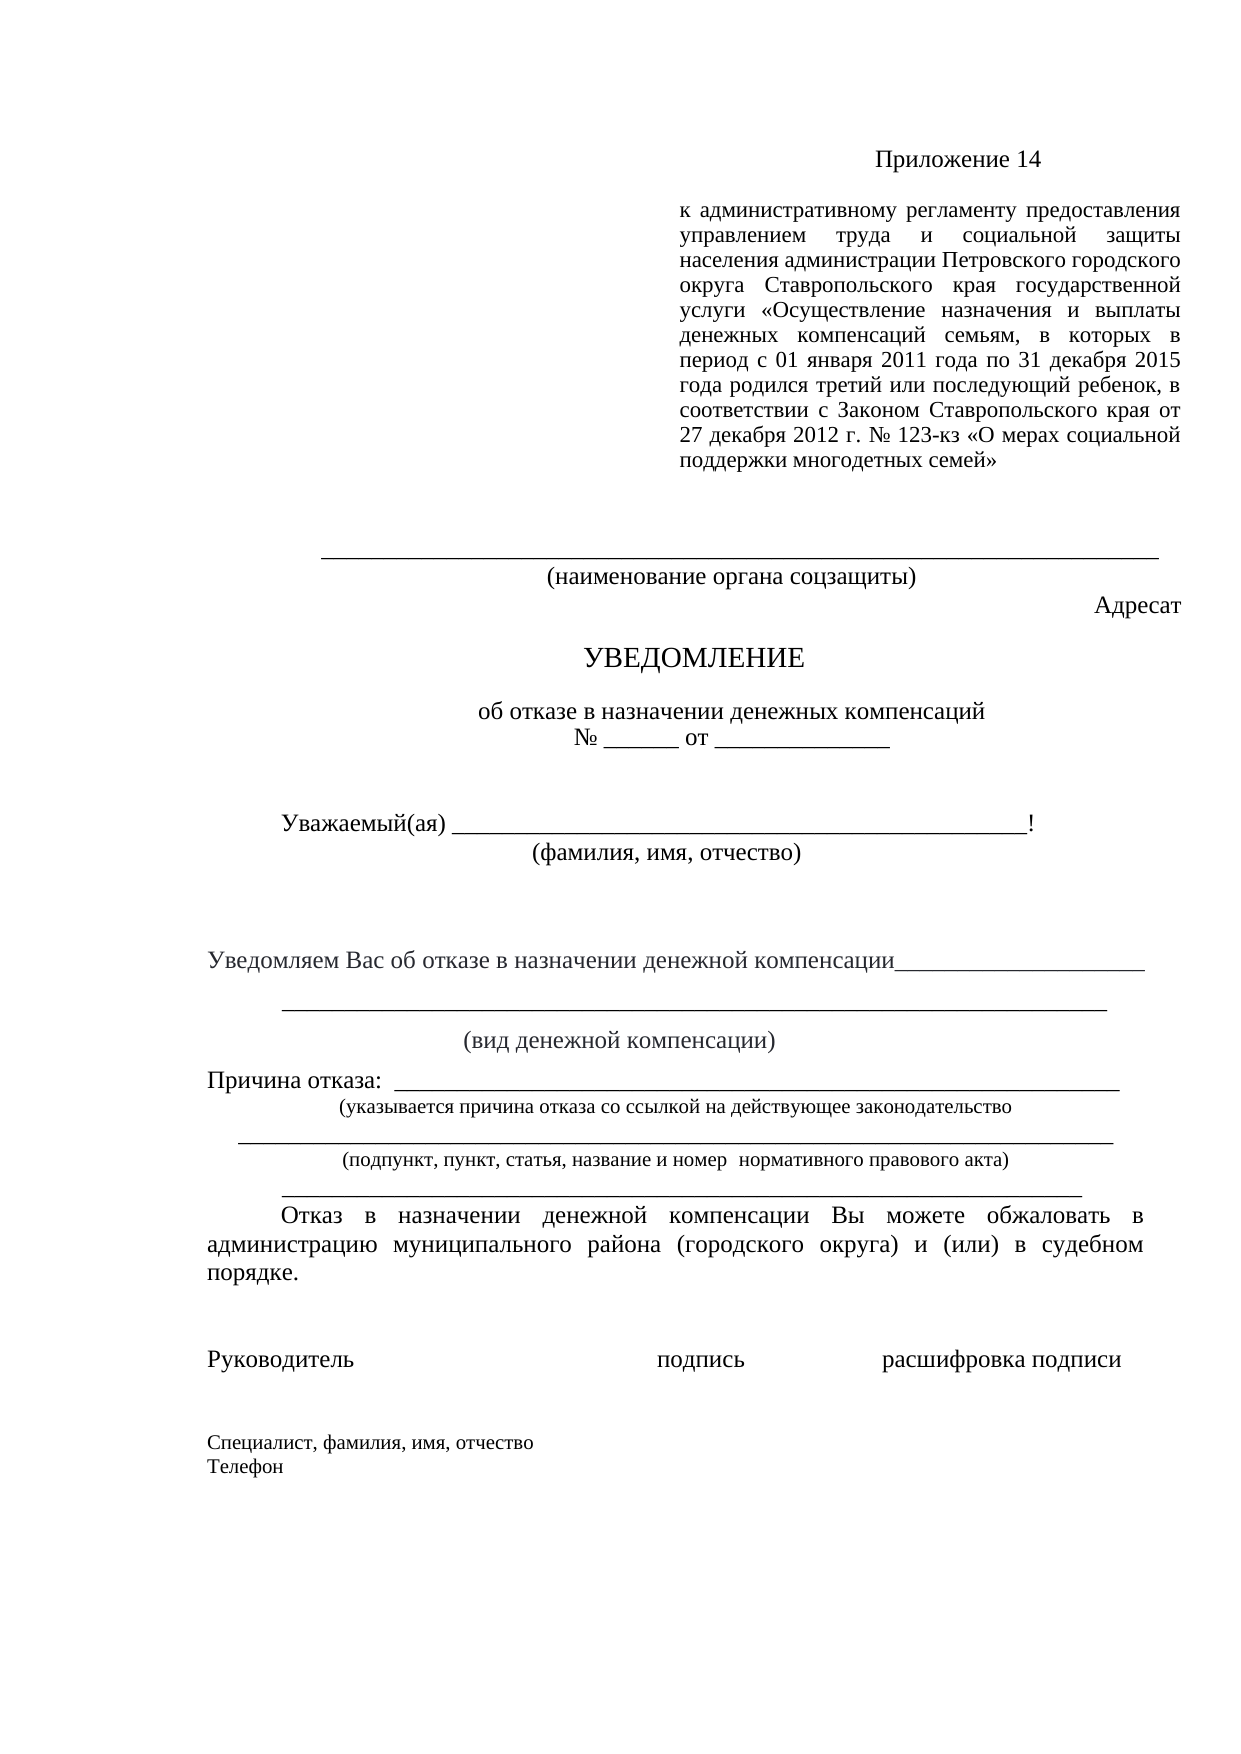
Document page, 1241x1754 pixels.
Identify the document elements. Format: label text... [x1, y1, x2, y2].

text об отказе в назначении денежных компенсаций [207, 699, 1181, 724]
text Адресат [207, 590, 1181, 619]
text (фамилия, имя, отчество) [207, 837, 1181, 866]
text (указывается причина отказа со ссылкой на действующее законодательство [207, 1094, 1144, 1118]
text ________________________________________________________________ [207, 1171, 1181, 1200]
text (подпункт, пункт, статья, название и номер нормативного правового акта) [207, 1147, 1144, 1171]
text Приложение 14 [679, 148, 1180, 173]
text Отказ в назначении денежной компенсации Вы можете обжаловать в администрацию муниципального района (городского округа) и (или) в судебном порядке. [207, 1200, 1144, 1286]
text __________________________________________________________________ [207, 986, 1181, 1014]
text (вид денежной компенсации) [207, 1026, 1181, 1054]
text Уважаемый(ая) ______________________________________________! [207, 808, 1181, 837]
text Руководитель подпись расшифровка подписи [207, 1344, 1181, 1372]
text к административному регламенту предоставления управлением труда и социальной защиты населения администрации Петровского городского округа Ставропольского края государственной услуги «Осуществление назначения и выплаты денежных компенсаций семьям, в которых в период с 01 января 2011 года по 31 декабря 2015 года родился третий или последующий ребенок, в соответствии с Законом Ставропольского края от 27 декабря 2012 г. № 123-кз «О мерах социальной поддержки многодетных семей» [679, 198, 1181, 473]
text УВЕДОМЛЕНИЕ [207, 648, 647, 673]
text УВЕДОМЛЕНИЕ [657, 648, 1181, 673]
text Телефон [207, 1454, 1144, 1478]
text ______________________________________________________________________ [207, 1118, 1144, 1147]
text Уведомляем Вас об отказе в назначении денежной компенсации____________________ [207, 946, 1181, 974]
text Специалист, фамилия, имя, отчество [207, 1430, 1181, 1454]
text Причина отказа: __________________________________________________________ [207, 1066, 1144, 1094]
text (наименование органа соцзащиты) [207, 561, 1181, 590]
text № ______ от ______________ [207, 726, 1181, 751]
table_header ___________________________________________________________________ [207, 531, 1196, 561]
